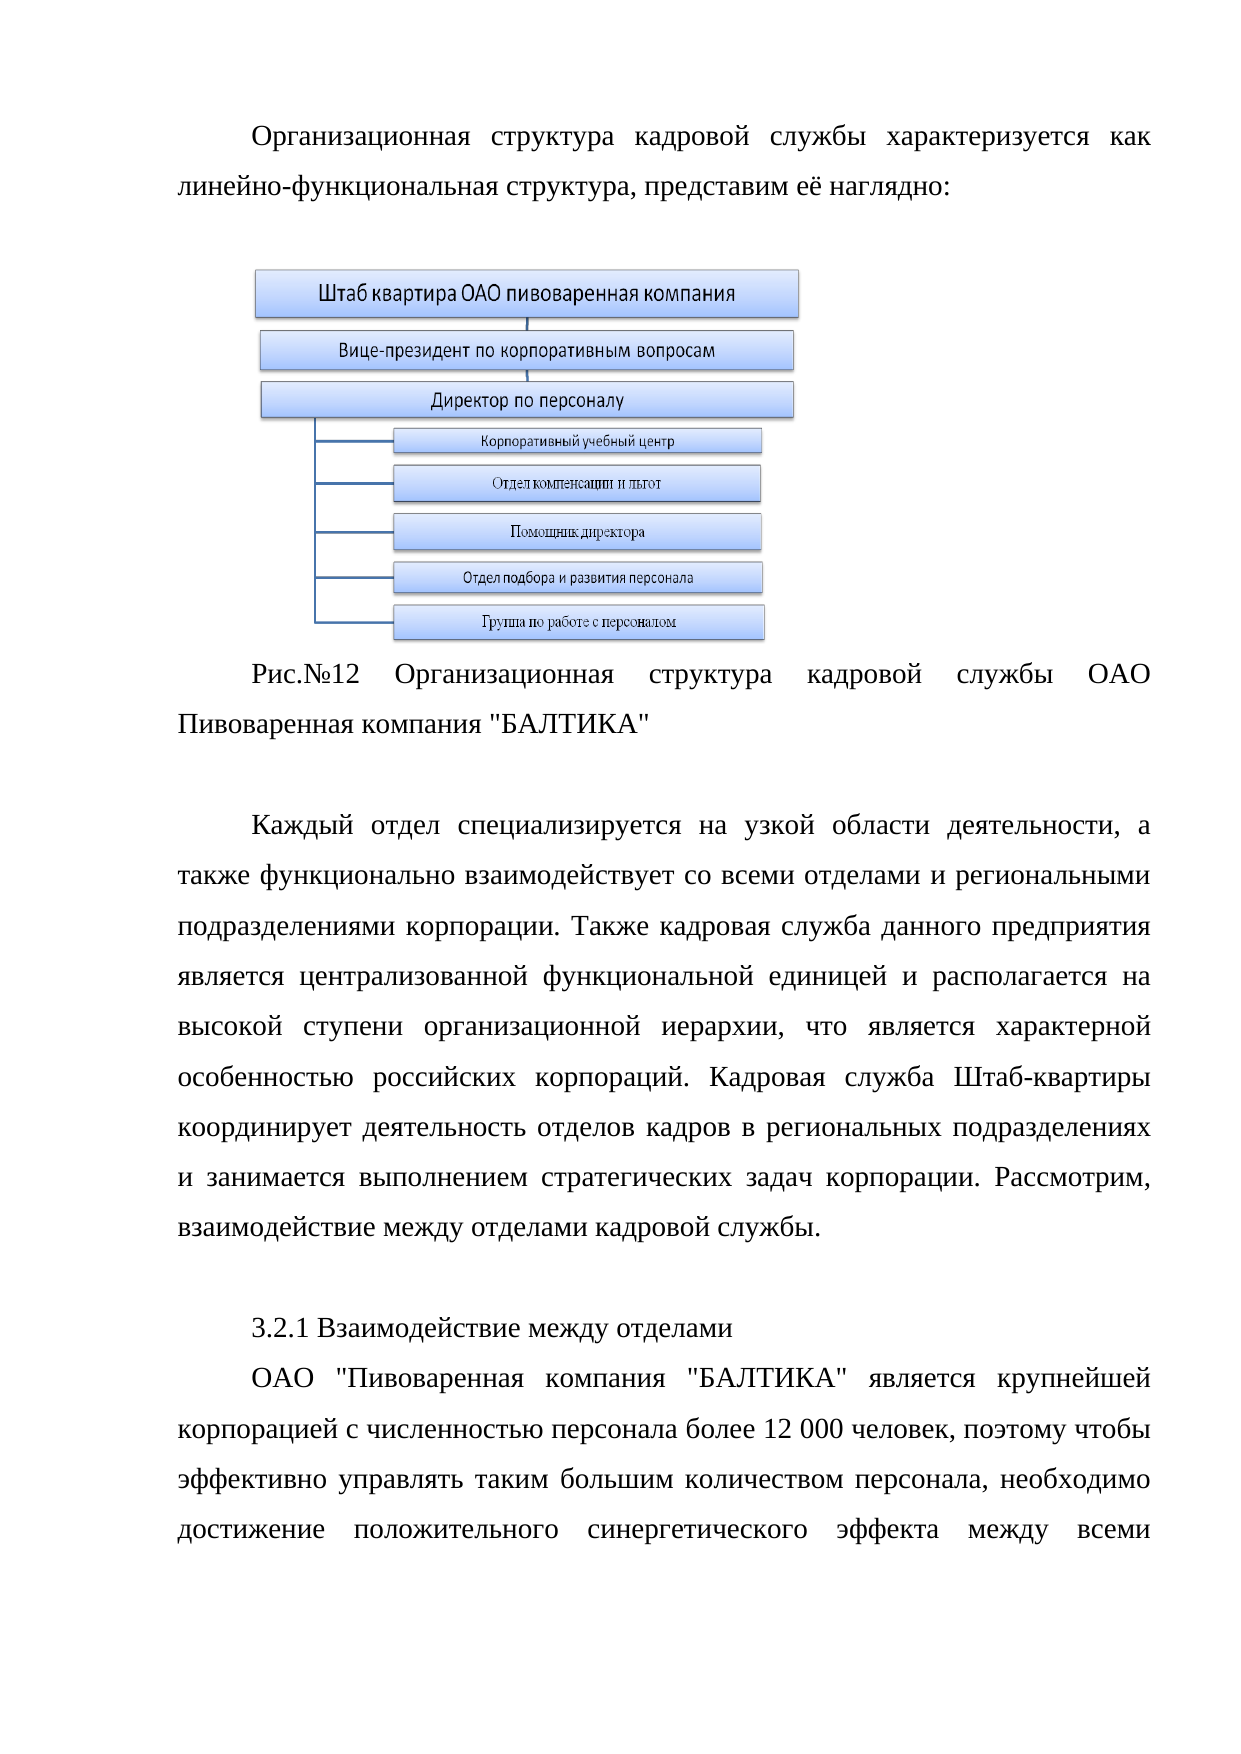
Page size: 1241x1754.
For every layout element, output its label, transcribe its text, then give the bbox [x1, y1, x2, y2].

text Рис.№12 Организационная структура кадровой службы ОАО Пивоваренная компания "БАЛТИКА" [177, 656, 1152, 740]
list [177, 1361, 1152, 1545]
list Каждый отдел специализируется на узкой области деятельности, а также функционально взаимодействует со всеми отделами и региональными подразделениями корпорации. Также кадровая служба данного предприятия является централизованной функциональной единицей и располагается на высокой ступени организационной иерархии, что является характерной особенностью российских корпораций. Кадровая служба Штаб-квартиры координирует деятельность отделов кадров в региональных подразделениях и занимается выполнением стратегических задач корпорации. Рассмотрим, взаимодействие между отделами кадровой службы. [177, 807, 1152, 1243]
picture [251, 268, 803, 644]
list Организационная структура кадровой службы характеризуется как линейно-функциональная структура, представим её наглядно: [177, 118, 1152, 202]
list 3.2.1 Взаимодействие между отделами [177, 1310, 1152, 1344]
